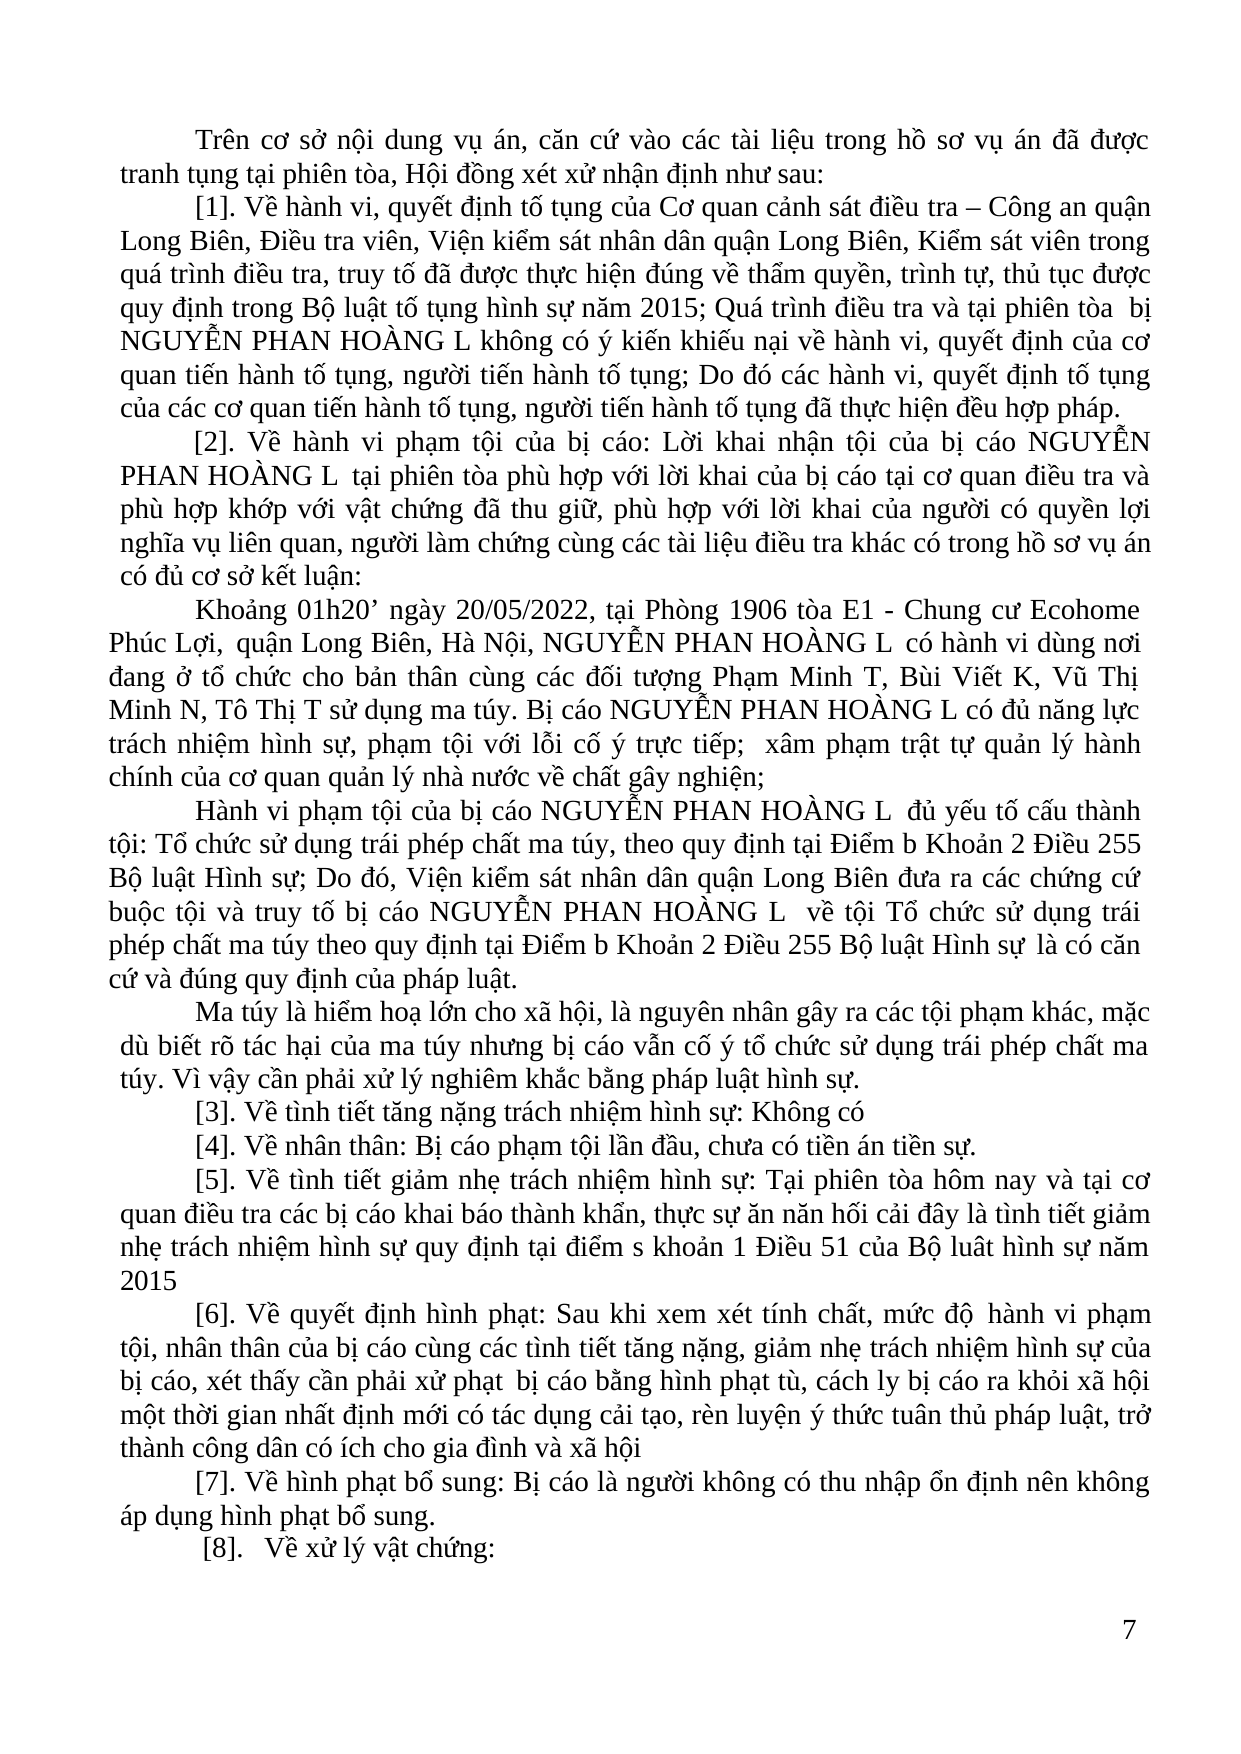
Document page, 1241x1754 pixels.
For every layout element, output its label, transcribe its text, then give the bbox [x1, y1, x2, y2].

text [1]. Về hành vi, quyết định tố tụng của Cơ quan cảnh sát điều tra – Công an quận Long Biên, Điều tra viên, Viện kiểm sát nhân dân quận Long Biên, Kiểm sát viên trong quá trình điều tra, truy tố đã được thực hiện đúng về thẩm quyền, trình tự, thủ tục được quy định trong Bộ luật tố tụng hình sự năm 2015; Quá trình điều tra và tại phiên tòa bị NGUYỄN PHAN HOÀNG L không có ý kiến khiếu nại về hành vi, quyết định của cơ quan tiến hành tố tụng, người tiến hành tố tụng; Do đó các hành vi, quyết định tố tụng của các cơ quan tiến hành tố tụng, người tiến hành tố tụng đã thực hiện đều hợp pháp. [120, 189, 1152, 424]
text [8]. Về xử lý vật chứng: [202, 1531, 1163, 1564]
text [7]. Về hình phạt bổ sung: Bị cáo là người không có thu nhập ổn định nên không áp dụng hình phạt bổ sung. [120, 1464, 1152, 1531]
text [4]. Về nhân thân: Bị cáo phạm tội lần đầu, chưa có tiền án tiền sự. [195, 1128, 1163, 1162]
text Hành vi phạm tội của bị cáo NGUYỄN PHAN HOÀNG L đủ yếu tố cấu thành tội: Tổ chức sử dụng trái phép chất ma túy, theo quy định tại Điểm b Khoản 2 Điều 255 Bộ luật Hình sự; Do đó, Viện kiểm sát nhân dân quận Long Biên đưa ra các chứng cứ buộc tội và truy tố bị cáo NGUYỄN PHAN HOÀNG L về tội Tổ chức sử dụng trái phép chất ma túy theo quy định tại Điểm b Khoản 2 Điều 255 Bộ luật Hình sự là có căn cứ và đúng quy định của pháp luật. [108, 793, 1141, 994]
text [2]. Về hành vi phạm tội của bị cáo: Lời khai nhận tội của bị cáo NGUYỄN PHAN HOÀNG L tại phiên tòa phù hợp với lời khai của bị cáo tại cơ quan điều tra và phù hợp khớp với vật chứng đã thu giữ, phù hợp với lời khai của người có quyền lợi nghĩa vụ liên quan, người làm chứng cùng các tài liệu điều tra khác có trong hồ sơ vụ án có đủ cơ sở kết luận: [120, 424, 1153, 592]
text Ma túy là hiểm hoạ lớn cho xã hội, là nguyên nhân gây ra các tội phạm khác, mặc dù biết rõ tác hại của ma túy nhưng bị cáo vẫn cố ý tổ chức sử dụng trái phép chất ma túy. Vì vậy cần phải xử lý nghiêm khắc bằng pháp luật hình sự. [120, 994, 1151, 1095]
text [6]. Về quyết định hình phạt: Sau khi xem xét tính chất, mức độ hành vi phạm tội, nhân thân của bị cáo cùng các tình tiết tăng nặng, giảm nhẹ trách nhiệm hình sự của bị cáo, xét thấy cần phải xử phạt bị cáo bằng hình phạt tù, cách ly bị cáo ra khỏi xã hội một thời gian nhất định mới có tác dụng cải tạo, rèn luyện ý thức tuân thủ pháp luật, trở thành công dân có ích cho gia đình và xã hội [120, 1296, 1151, 1464]
text [5]. Về tình tiết giảm nhẹ trách nhiệm hình sự: Tại phiên tòa hôm nay và tại cơ quan điều tra các bị cáo khai báo thành khẩn, thực sự ăn năn hối cải đây là tình tiết giảm nhẹ trách nhiệm hình sự quy định tại điểm s khoản 1 Điều 51 của Bộ luât hình sự năm 2015 [120, 1162, 1152, 1296]
text Khoảng 01h20’ ngày 20/05/2022, tại Phòng 1906 tòa E1 - Chung cư Ecohome Phúc Lợi, quận Long Biên, Hà Nội, NGUYỄN PHAN HOÀNG L có hành vi dùng nơi đang ở tổ chức cho bản thân cùng các đối tượng Phạm Minh T, Bùi Viết K, Vũ Thị Minh N, Tô Thị T sử dụng ma túy. Bị cáo NGUYỄN PHAN HOÀNG L có đủ năng lực trách nhiệm hình sự, phạm tội với lỗi cố ý trực tiếp; xâm phạm trật tự quản lý hành chính của cơ quan quản lý nhà nước về chất gây nghiện; [108, 592, 1142, 793]
text Trên cơ sở nội dung vụ án, căn cứ vào các tài liệu trong hồ sơ vụ án đã được tranh tụng tại phiên tòa, Hội đồng xét xử nhận định như sau: [120, 122, 1150, 189]
text [3]. Về tình tiết tăng nặng trách nhiệm hình sự: Không có [195, 1095, 1163, 1128]
